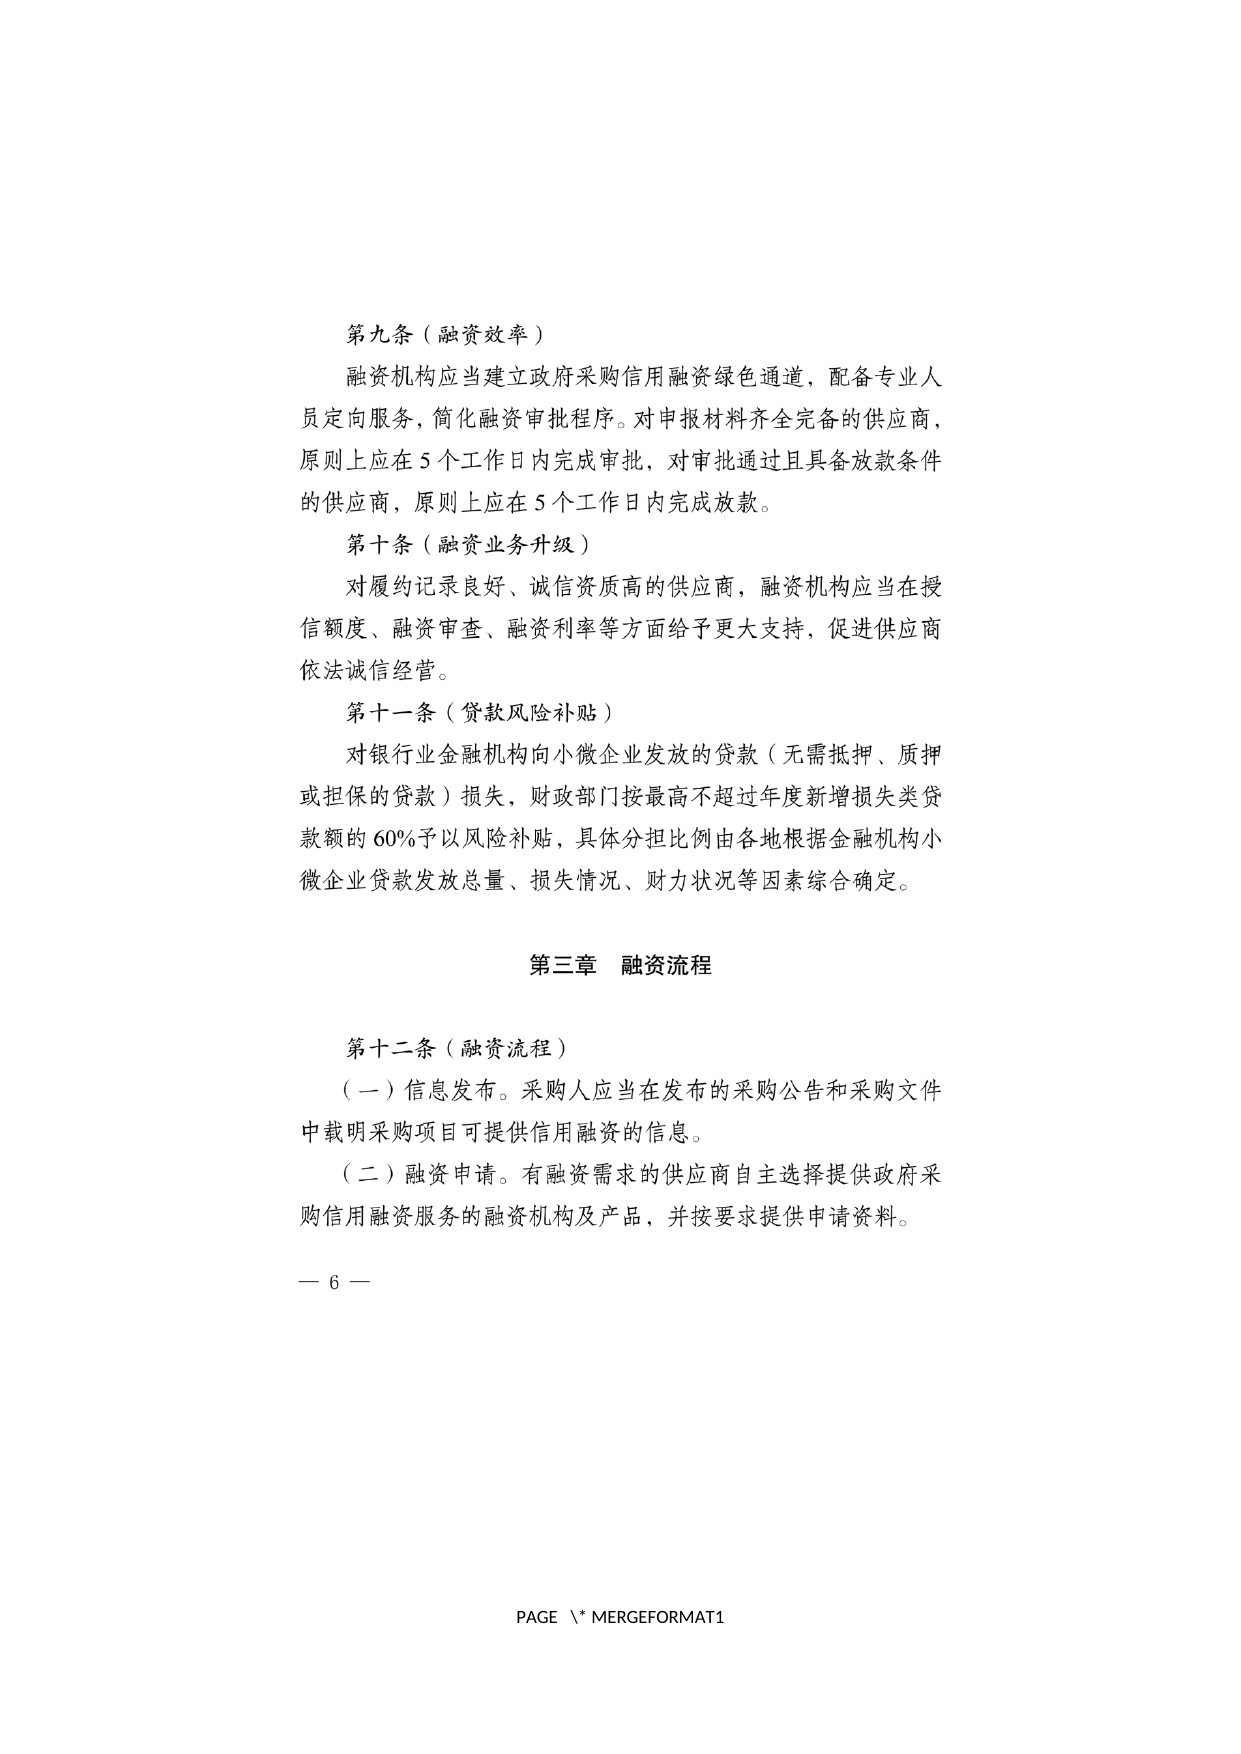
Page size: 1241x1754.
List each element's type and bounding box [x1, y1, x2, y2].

picture [187, 162, 1052, 1386]
